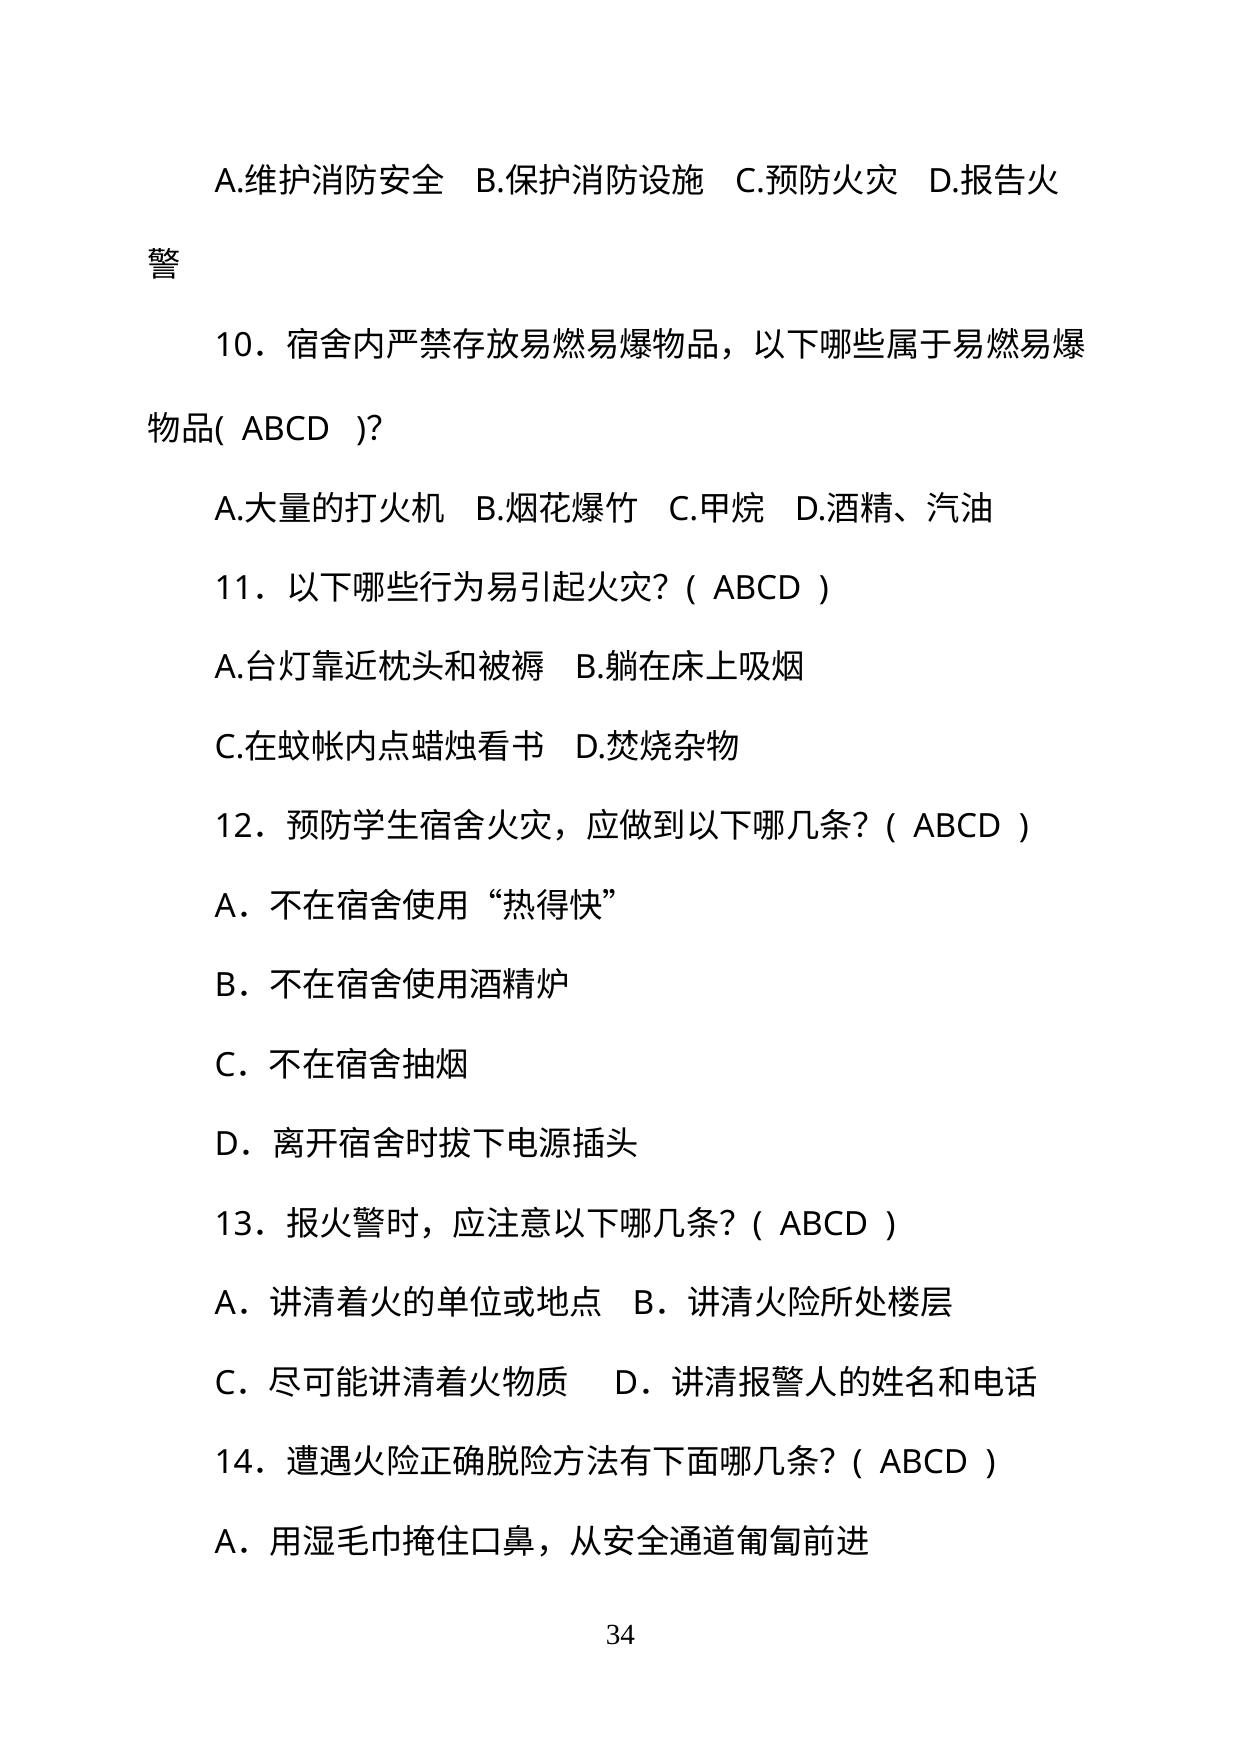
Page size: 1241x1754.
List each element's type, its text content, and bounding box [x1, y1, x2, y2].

text 11．以下哪些行为易引起火灾？( ABCD ) [148, 552, 1092, 617]
text A.台灯靠近枕头和被褥 B.躺在床上吸烟 [148, 632, 1092, 697]
text A.大量的打火机 B.烟花爆竹 C.甲烷 D.酒精、汽油 [148, 473, 1092, 538]
text A．不在宿舍使用“热得快” [148, 870, 1092, 935]
text 12．预防学生宿舍火灾，应做到以下哪几条？( ABCD ) [148, 791, 1092, 856]
text C．尽可能讲清着火物质 D．讲清报警人的姓名和电话 [148, 1347, 1092, 1412]
text C．不在宿舍抽烟 [148, 1029, 1092, 1094]
text A.维护消防安全 B.保护消防设施 C.预防火灾 D.报告火警 [148, 145, 1092, 295]
text A．用湿毛巾掩住口鼻，从安全通道匍匐前进 [148, 1506, 1092, 1571]
text B．不在宿舍使用酒精炉 [148, 950, 1092, 1015]
text D．离开宿舍时拔下电源插头 [148, 1109, 1092, 1174]
text 10．宿舍内严禁存放易燃易爆物品，以下哪些属于易燃易爆物品( ABCD )？ [148, 309, 1092, 458]
text 13．报火警时，应注意以下哪几条？( ABCD ) [148, 1188, 1092, 1253]
text 14．遭遇火险正确脱险方法有下面哪几条？( ABCD ) [148, 1427, 1092, 1492]
text A．讲清着火的单位或地点 B．讲清火险所处楼层 [148, 1268, 1092, 1333]
text C.在蚊帐内点蜡烛看书 D.焚烧杂物 [148, 711, 1092, 776]
